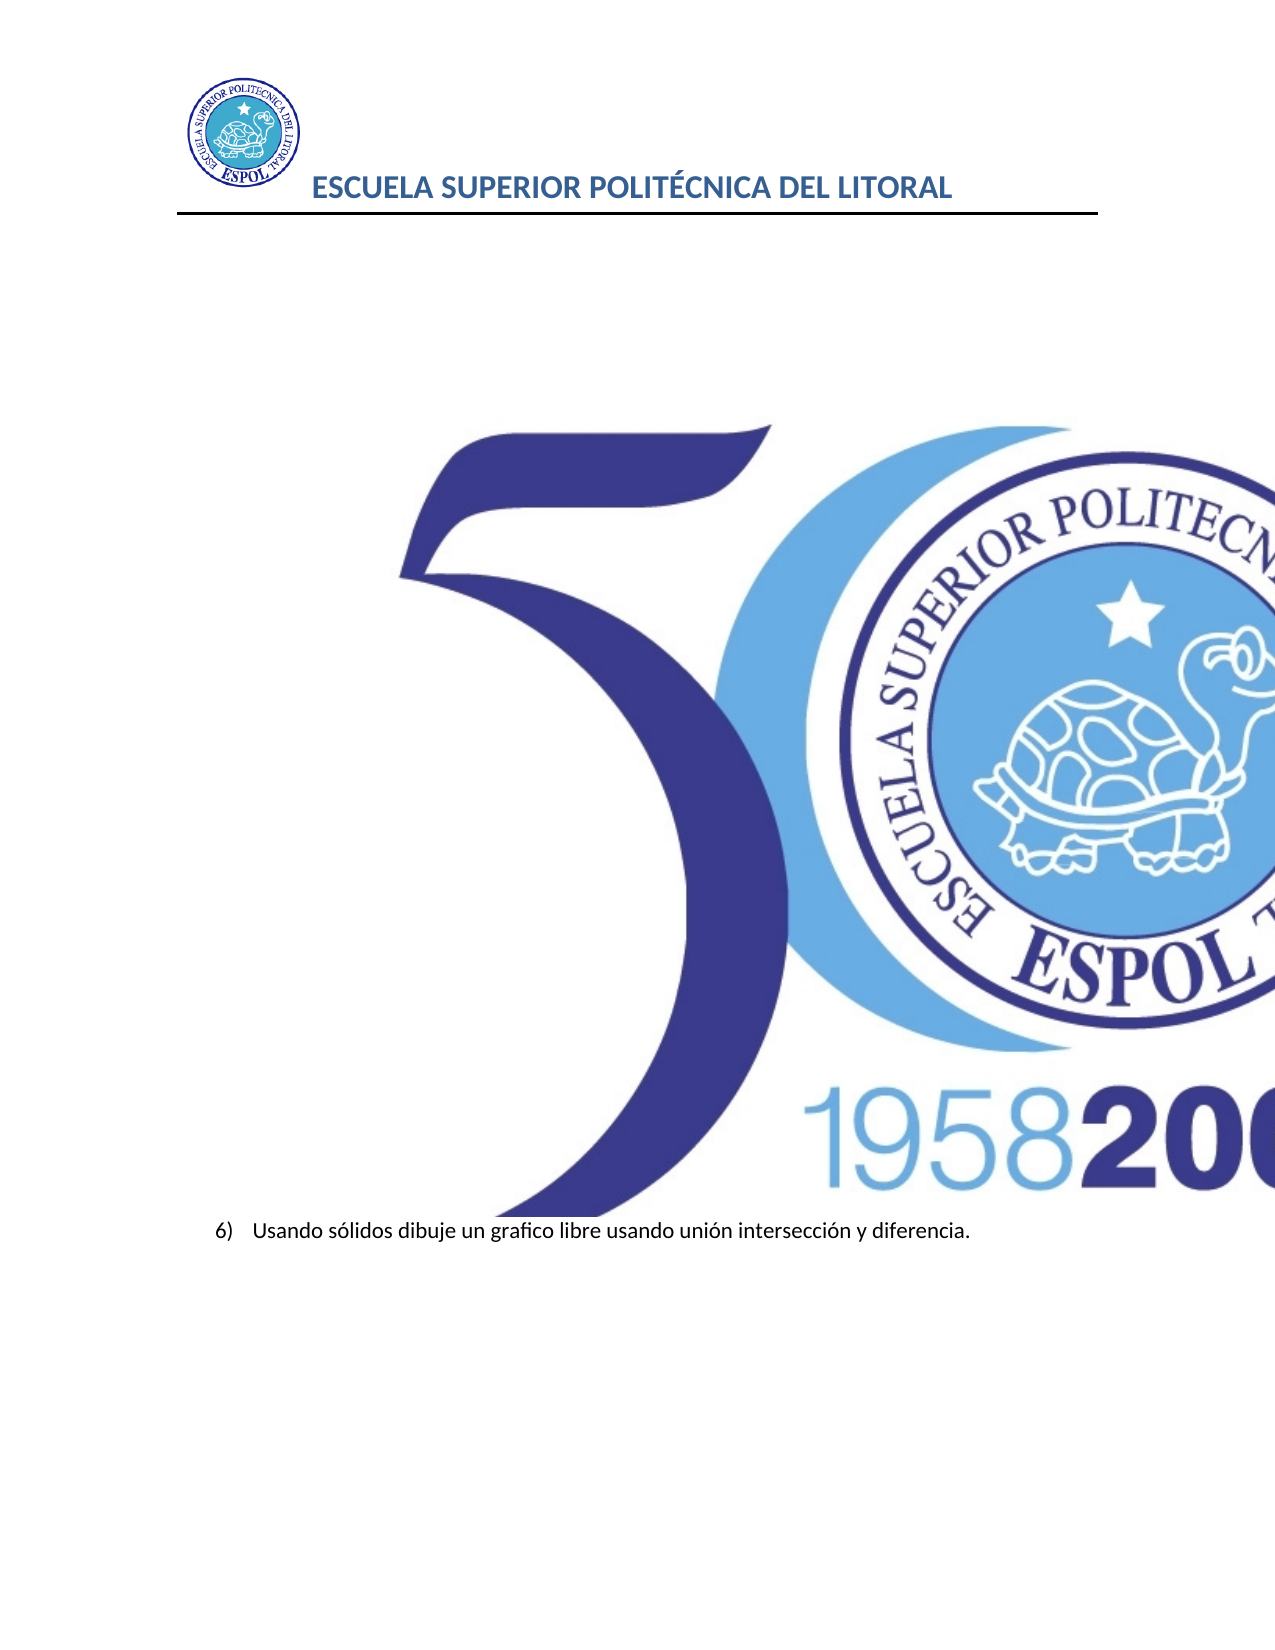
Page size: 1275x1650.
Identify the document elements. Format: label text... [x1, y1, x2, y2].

picture [177, 242, 1275, 1217]
picture [177, 73, 312, 199]
list Usando sólidos dibuje un grafico libre usando unión intersección y diferencia. [215, 1217, 1098, 1245]
